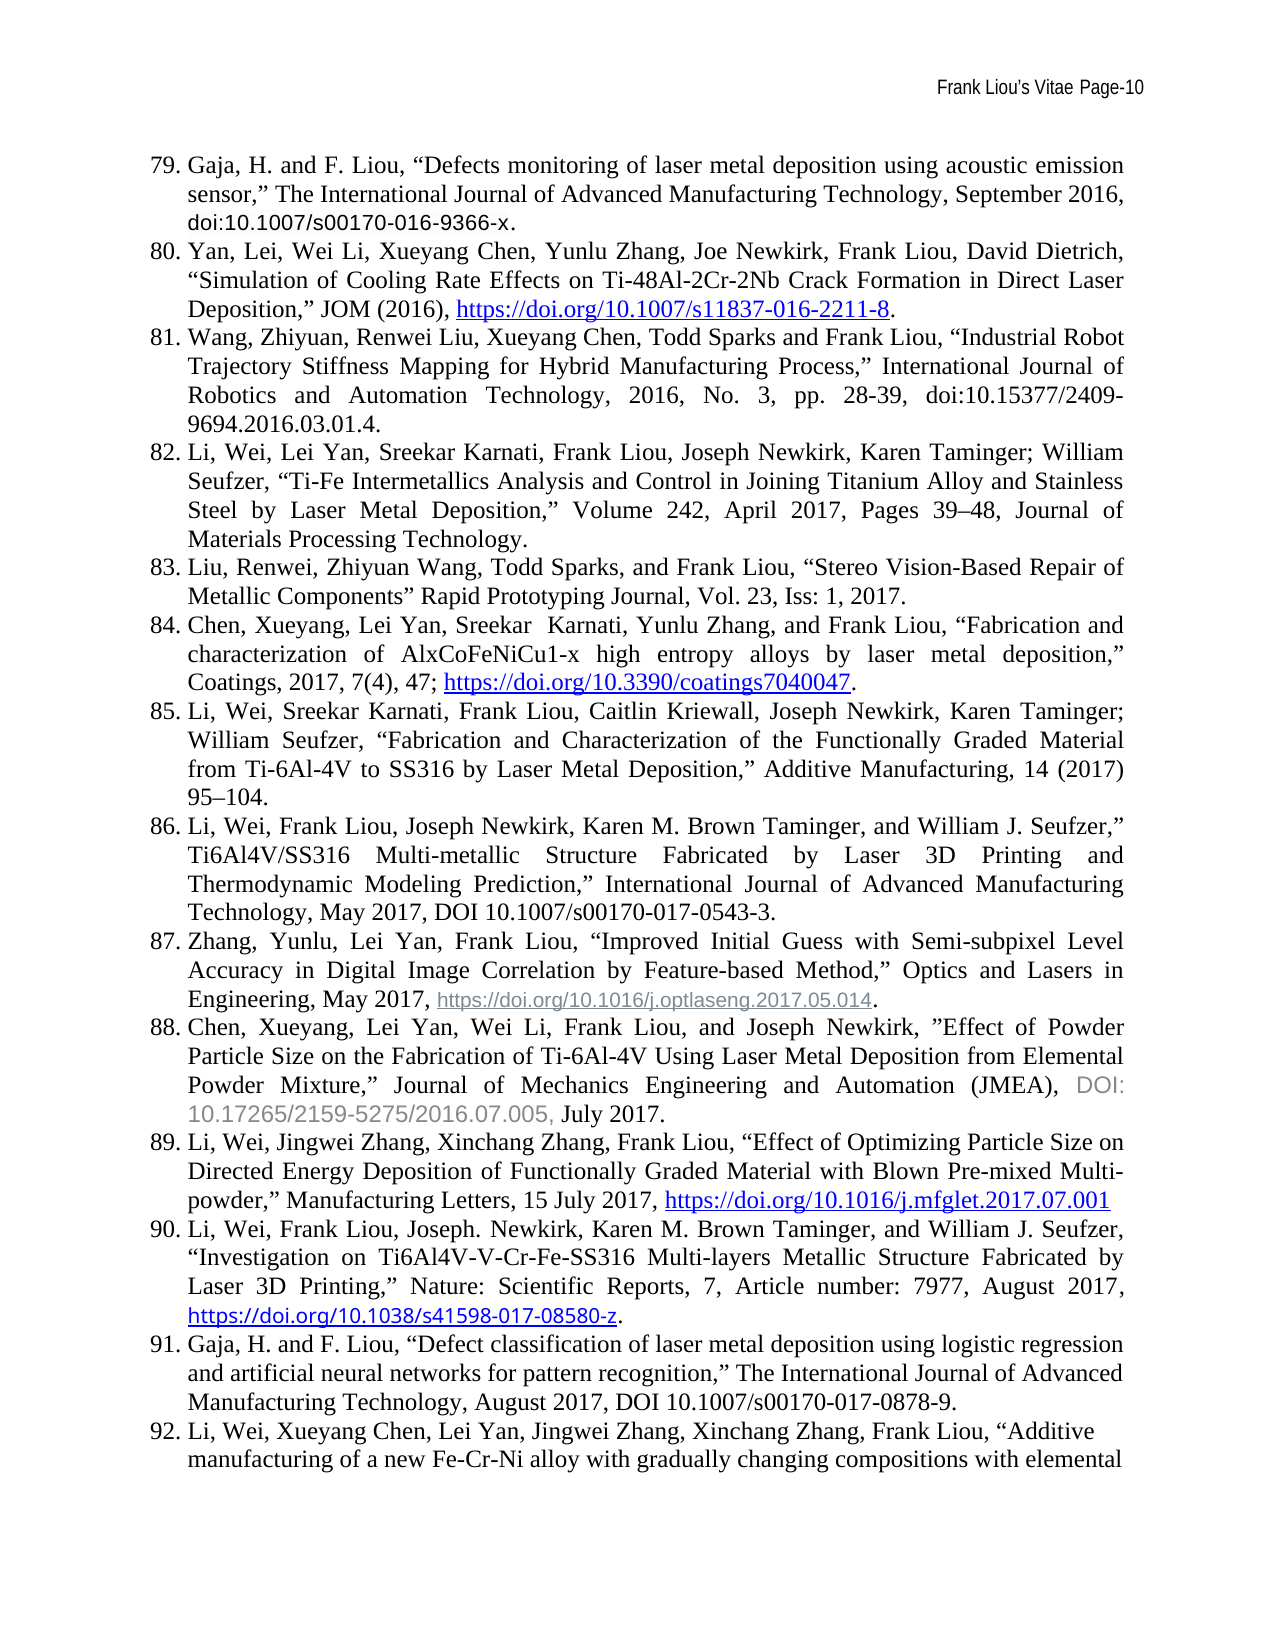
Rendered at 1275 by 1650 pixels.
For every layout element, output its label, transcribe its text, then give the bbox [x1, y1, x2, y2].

list Gaja, H. and F. Liou, “Defect classification of laser metal deposition using logistic regression and artificial neural networks for pattern recognition,” The International Journal of Advanced Manufacturing Technology, August 2017, DOI 10.1007/s00170-017-0878-9. [150, 1329, 1125, 1416]
list Li, Wei, Lei Yan, Sreekar Karnati, Frank Liou, Joseph Newkirk, Karen Taminger; William Seufzer, “Ti-Fe Intermetallics Analysis and Control in Joining Titanium Alloy and Stainless Steel by Laser Metal Deposition,” Volume 242, April 2017, Pages 39–48, Journal of Materials Processing Technology. [150, 437, 1125, 552]
list Chen, Xueyang, Lei Yan, Sreekar Karnati, Yunlu Zhang, and Frank Liou, “Fabrication and characterization of AlxCoFeNiCu1-x high entropy alloys by laser metal deposition,” Coatings, 2017, 7(4), 47; https://doi.org/10.3390/coatings7040047. [150, 610, 1125, 696]
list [150, 1416, 1125, 1473]
list Liu, Renwei, Zhiyuan Wang, Todd Sparks, and Frank Liou, “Stereo Vision-Based Repair of Metallic Components” Rapid Prototyping Journal, Vol. 23, Iss: 1, 2017. [150, 552, 1125, 610]
list Yan, Lei, Wei Li, Xueyang Chen, Yunlu Zhang, Joe Newkirk, Frank Liou, David Dietrich, “Simulation of Cooling Rate Effects on Ti-48Al-2Cr-2Nb Crack Formation in Direct Laser Deposition,” JOM (2016), https://doi.org/10.1007/s11837-016-2211-8. [150, 236, 1125, 322]
list Wang, Zhiyuan, Renwei Liu, Xueyang Chen, Todd Sparks and Frank Liou, “Industrial Robot Trajectory Stiffness Mapping for Hybrid Manufacturing Process,” International Journal of Robotics and Automation Technology, 2016, No. 3, pp. 28-39, doi:10.15377/2409-9694.2016.03.01.4. [150, 322, 1125, 437]
list Zhang, Yunlu, Lei Yan, Frank Liou, “Improved Initial Guess with Semi-subpixel Level Accuracy in Digital Image Correlation by Feature-based Method,” Optics and Lasers in Engineering, May 2017, https://doi.org/10.1016/j.optlaseng.2017.05.014. [150, 926, 1125, 1012]
list Li, Wei, Jingwei Zhang, Xinchang Zhang, Frank Liou, “Effect of Optimizing Particle Size on Directed Energy Deposition of Functionally Graded Material with Blown Pre-mixed Multi-powder,” Manufacturing Letters, 15 July 2017, https://doi.org/10.1016/j.mfglet.2017.07.001 [150, 1127, 1125, 1214]
list Li, Wei, Frank Liou, Joseph. Newkirk, Karen M. Brown Taminger, and William J. Seufzer, “Investigation on Ti6Al4V-V-Cr-Fe-SS316 Multi-layers Metallic Structure Fabricated by Laser 3D Printing,” Nature: Scientific Reports, 7, Article number: 7977, August 2017, https://doi.org/10.1038/s41598-017-08580-z. [150, 1214, 1125, 1329]
list Li, Wei, Frank Liou, Joseph Newkirk, Karen M. Brown Taminger, and William J. Seufzer,” Ti6Al4V/SS316 Multi-metallic Structure Fabricated by Laser 3D Printing and Thermodynamic Modeling Prediction,” International Journal of Advanced Manufacturing Technology, May 2017, DOI 10.1007/s00170-017-0543-3. [150, 811, 1125, 926]
list Chen, Xueyang, Lei Yan, Wei Li, Frank Liou, and Joseph Newkirk, ”Effect of Powder Particle Size on the Fabrication of Ti-6Al-4V Using Laser Metal Deposition from Elemental Powder Mixture,” Journal of Mechanics Engineering and Automation (JMEA), DOI: 10.17265/2159-5275/2016.07.005, July 2017. [150, 1012, 1125, 1127]
list Li, Wei, Sreekar Karnati, Frank Liou, Caitlin Kriewall, Joseph Newkirk, Karen Taminger; William Seufzer, “Fabrication and Characterization of the Functionally Graded Material from Ti-6Al-4V to SS316 by Laser Metal Deposition,” Additive Manufacturing, 14 (2017) 95–104. [150, 696, 1125, 811]
list Gaja, H. and F. Liou, “Defects monitoring of laser metal deposition using acoustic emission sensor,” The International Journal of Advanced Manufacturing Technology, September 2016, doi:10.1007/s00170-016-9366-x. [150, 150, 1125, 236]
